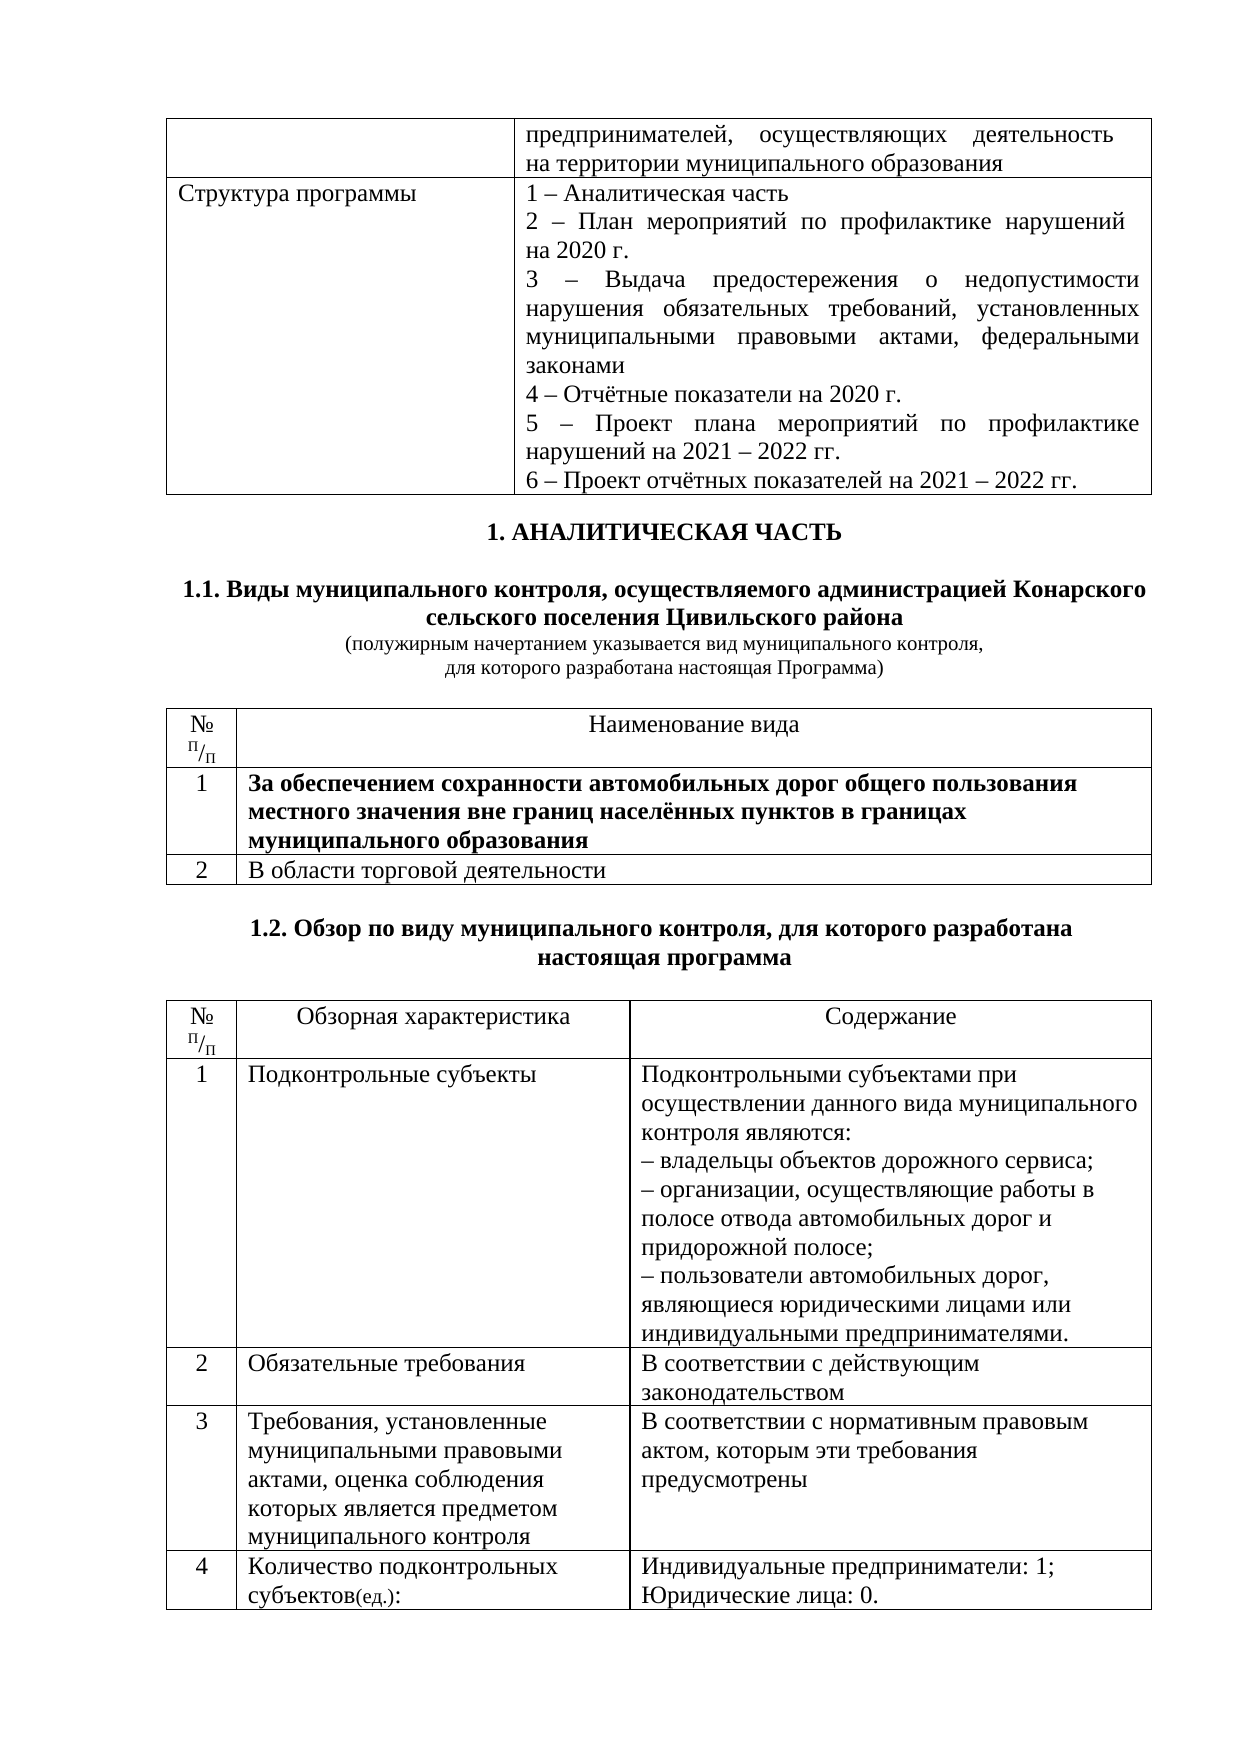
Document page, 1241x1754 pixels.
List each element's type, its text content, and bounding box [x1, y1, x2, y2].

table_header Содержание [631, 1001, 1151, 1058]
table_cell Требования, установленные муниципальными правовыми актами, оценка соблюдения которых является предметом муниципального контроля [237, 1406, 629, 1550]
table_header Обзорная характеристика [237, 1001, 629, 1058]
table_cell Обязательные требования [237, 1348, 629, 1405]
table_cell 3 [167, 1406, 236, 1550]
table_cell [631, 1551, 1151, 1609]
table_cell Подконтрольными субъектами при осуществлении данного вида муниципального контроля являются: – владельцы объектов дорожного сервиса; – организации, осуществляющие работы в полосе отвода автомобильных дорог и придорожной полосе; – пользователи автомобильных дорог, являющиеся юридическими лицами или индивидуальными предпринимателями. [631, 1059, 1151, 1347]
table_cell 1 [167, 1059, 236, 1347]
table_header № П/П [167, 709, 236, 767]
table_cell В области торговой деятельности [237, 855, 1151, 884]
table_cell За обеспечением сохранности автомобильных дорог общего пользования местного значения вне границ населённых пунктов в границах муниципального образования [237, 768, 1151, 854]
table_cell 2 [167, 855, 236, 884]
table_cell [167, 119, 514, 177]
table_cell 2 [167, 1348, 236, 1405]
text для которого разработана настоящая Программа) [177, 655, 1152, 679]
table_cell 1 [167, 768, 236, 854]
table_cell 1 – Аналитическая часть 2 – План мероприятий по профилактике нарушений на 2020 г. 3 – Выдача предостережения о недопустимости нарушения обязательных требований, установленных муниципальными правовыми актами, федеральными законами 4 – Отчётные показатели на 2020 г. 5 – Проект плана мероприятий по профилактике нарушений на 2021 – 2022 гг. 6 – Проект отчётных показателей на 2021 – 2022 гг. [515, 178, 1151, 494]
table_cell Структура программы [167, 178, 514, 494]
table_header Наименование вида [237, 709, 1151, 767]
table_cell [237, 1551, 629, 1609]
text (полужирным начертанием указывается вид муниципального контроля, [177, 631, 1152, 655]
text 1. АНАЛИТИЧЕСКАЯ ЧАСТЬ [177, 520, 1152, 545]
table_cell В соответствии с действующим законодательством [631, 1348, 1151, 1405]
table_cell В соответствии с нормативным правовым актом, которым эти требования предусмотрены [631, 1406, 1151, 1550]
table_cell Подконтрольные субъекты [237, 1059, 629, 1347]
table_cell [515, 119, 1151, 177]
text 1.2. Обзор по виду муниципального контроля, для которого разработана настоящая программа [177, 913, 1152, 971]
table_header № П/П [167, 1001, 236, 1058]
table_cell 4 [167, 1551, 236, 1609]
text 1.1. Виды муниципального контроля, осуществляемого администрацией Конарского сельского поселения Цивильского района [177, 574, 1152, 631]
